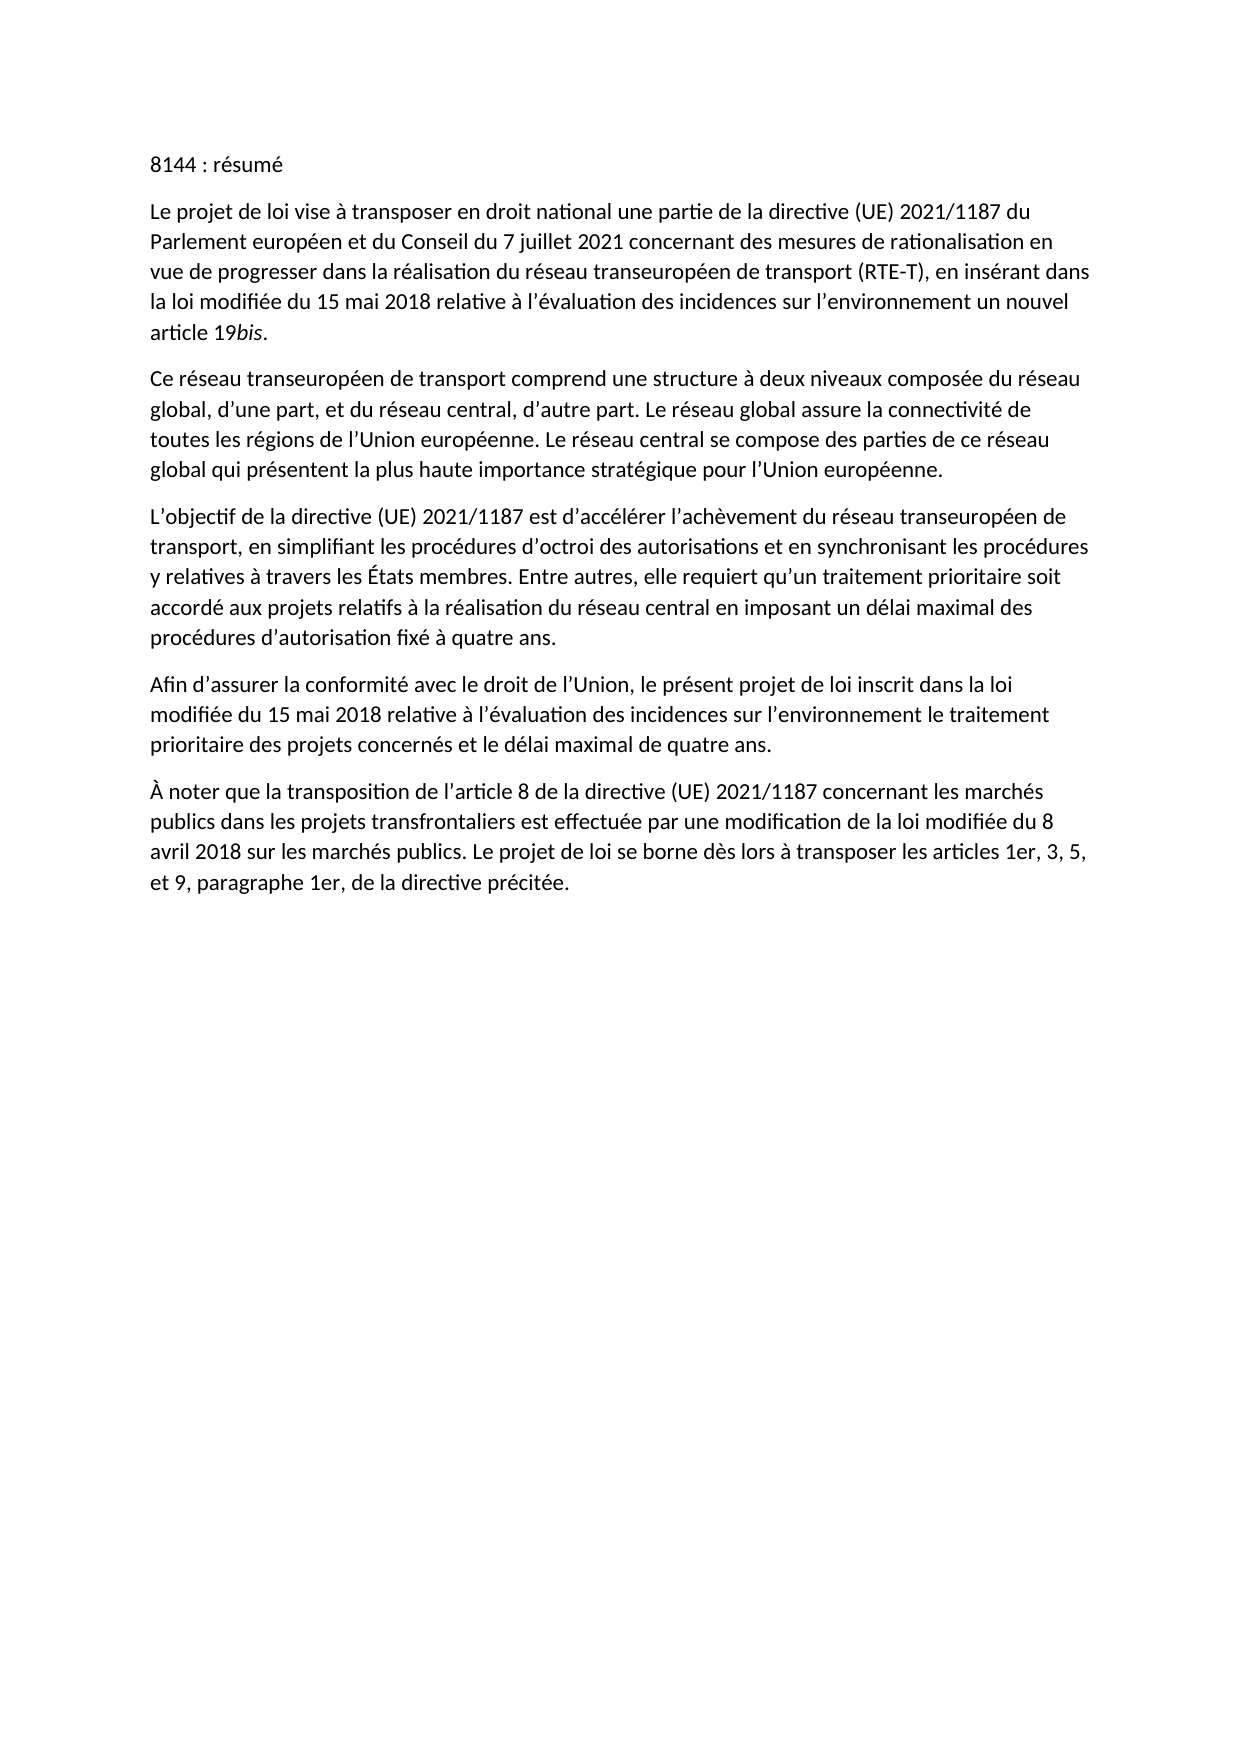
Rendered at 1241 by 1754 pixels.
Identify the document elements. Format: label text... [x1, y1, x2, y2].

text Ce réseau transeuropéen de transport comprend une structure à deux niveaux composée du réseau global, d’une part, et du réseau central, d’autre part. Le réseau global assure la connectivité de toutes les régions de l’Union européenne. Le réseau central se compose des parties de ce réseau global qui présentent la plus haute importance stratégique pour l’Union européenne. [150, 364, 1090, 483]
text L’objectif de la directive (UE) 2021/1187 est d’accélérer l’achèvement du réseau transeuropéen de transport, en simplifiant les procédures d’octroi des autorisations et en synchronisant les procédures y relatives à travers les États membres. Entre autres, elle requiert qu’un traitement prioritaire soit accordé aux projets relatifs à la réalisation du réseau central en imposant un délai maximal des procédures d’autorisation fixé à quatre ans. [150, 502, 1090, 651]
text À noter que la transposition de l’article 8 de la directive (UE) 2021/1187 concernant les marchés publics dans les projets transfrontaliers est effectuée par une modification de la loi modifiée du 8 avril 2018 sur les marchés publics. Le projet de loi se borne dès lors à transposer les articles 1er, 3, 5, et 9, paragraphe 1er, de la directive précitée. [150, 777, 1090, 896]
text 8144 : résumé [150, 150, 1090, 178]
text Le projet de loi vise à transposer en droit national une partie de la directive (UE) 2021/1187 du Parlement européen et du Conseil du 7 juillet 2021 concernant des mesures de rationalisation en vue de progresser dans la réalisation du réseau transeuropéen de transport (RTE-T), en insérant dans la loi modifiée du 15 mai 2018 relative à l’évaluation des incidences sur l’environnement un nouvel article 19bis. [150, 197, 1090, 346]
text Afin d’assurer la conformité avec le droit de l’Union, le présent projet de loi inscrit dans la loi modifiée du 15 mai 2018 relative à l’évaluation des incidences sur l’environnement le traitement prioritaire des projets concernés et le délai maximal de quatre ans. [150, 670, 1090, 758]
